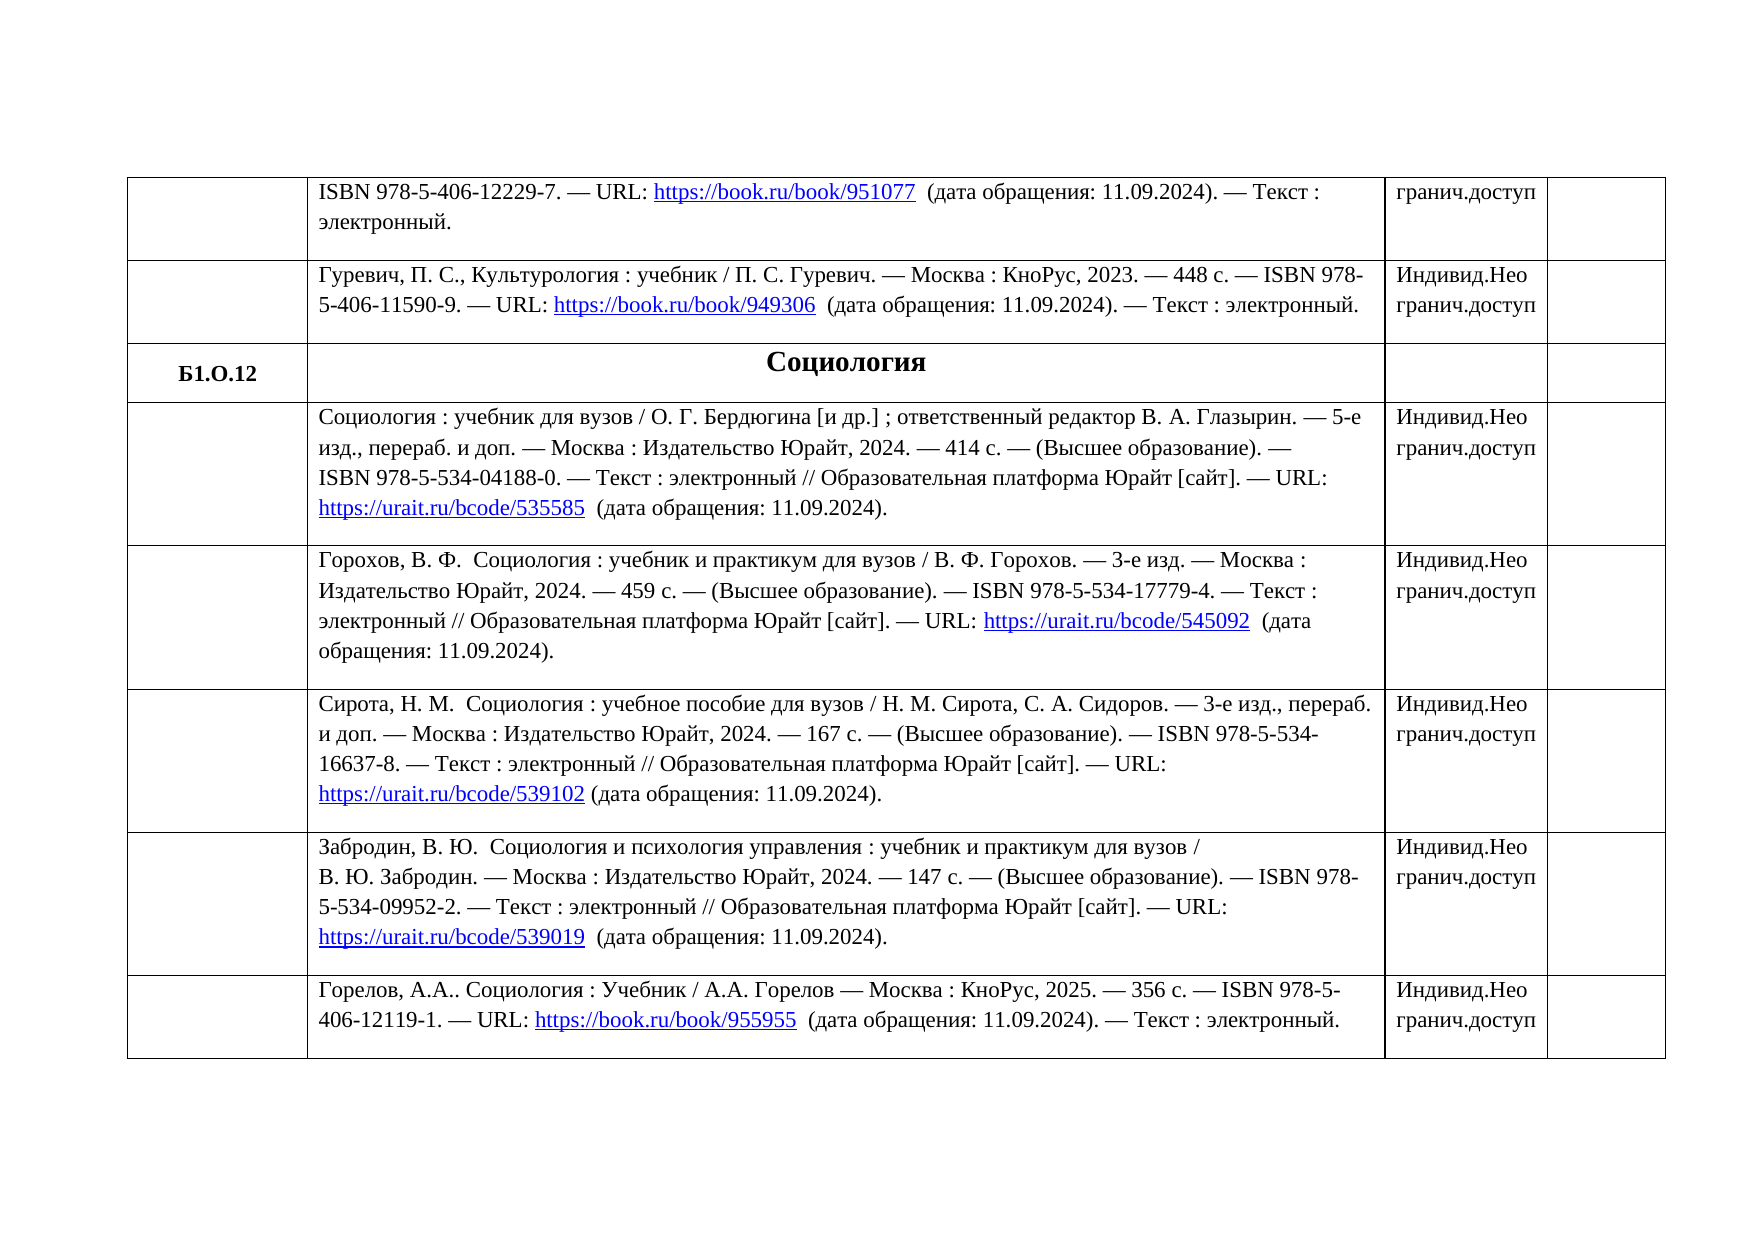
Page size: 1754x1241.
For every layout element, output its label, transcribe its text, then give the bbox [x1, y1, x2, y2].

table_cell [1548, 690, 1665, 832]
table_cell [1548, 344, 1665, 402]
table_cell [1386, 344, 1547, 402]
table_cell Индивид.Неогранич.доступ [1386, 261, 1547, 343]
table_cell [128, 261, 307, 343]
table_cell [308, 178, 1384, 260]
table_cell Горохов, В. Ф. Социология : учебник и практикум для вузов / В. Ф. Горохов. — 3-е изд. — Москва : Издательство Юрайт, 2024. — 459 с. — (Высшее образование). — ISBN 978-5-534-17779-4. — Текст : электронный // Образовательная платформа Юрайт [сайт]. — URL: https://urait.ru/bcode/545092 (дата обращения: 11.09.2024). [308, 546, 1384, 688]
table_cell Социология : учебник для вузов / О. Г. Бердюгина [и др.] ; ответственный редактор В. А. Глазырин. — 5-е изд., перераб. и доп. — Москва : Издательство Юрайт, 2024. — 414 с. — (Высшее образование). — ISBN 978-5-534-04188-0. — Текст : электронный // Образовательная платформа Юрайт [сайт]. — URL: https://urait.ru/bcode/535585 (дата обращения: 11.09.2024). [308, 403, 1384, 545]
table_cell Социология [308, 344, 1384, 402]
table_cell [1386, 976, 1547, 1057]
table_cell Индивид.Неогранич.доступ [1386, 546, 1547, 688]
table_cell Б1.О.12 [128, 344, 307, 402]
table_cell Забродин, В. Ю. Социология и психология управления : учебник и практикум для вузов / В. Ю. Забродин. — Москва : Издательство Юрайт, 2024. — 147 с. — (Высшее образование). — ISBN 978-5-534-09952-2. — Текст : электронный // Образовательная платформа Юрайт [сайт]. — URL: https://urait.ru/bcode/539019 (дата обращения: 11.09.2024). [308, 833, 1384, 975]
table_cell [1548, 403, 1665, 545]
table_cell [1548, 546, 1665, 688]
table_cell [1548, 976, 1665, 1057]
table_cell Гуревич, П. С., Культурология : учебник / П. С. Гуревич. — Москва : КноРус, 2023. — 448 с. — ISBN 978-5-406-11590-9. — URL: https://book.ru/book/949306 (дата обращения: 11.09.2024). — Текст : электронный. [308, 261, 1384, 343]
table_cell [1548, 178, 1665, 260]
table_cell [1386, 178, 1547, 260]
table_cell Индивид.Неогранич.доступ [1386, 833, 1547, 975]
table_cell Индивид.Неогранич.доступ [1386, 690, 1547, 832]
table_cell [1548, 833, 1665, 975]
table_cell [1548, 261, 1665, 343]
table_cell Индивид.Неогранич.доступ [1386, 403, 1547, 545]
table_cell [128, 833, 307, 975]
table_cell [128, 403, 307, 545]
table_cell [128, 976, 307, 1057]
table_cell [128, 178, 307, 260]
table_cell [128, 690, 307, 832]
table_cell Сирота, Н. М. Социология : учебное пособие для вузов / Н. М. Сирота, С. А. Сидоров. — 3-е изд., перераб. и доп. — Москва : Издательство Юрайт, 2024. — 167 с. — (Высшее образование). — ISBN 978-5-534-16637-8. — Текст : электронный // Образовательная платформа Юрайт [сайт]. — URL: https://urait.ru/bcode/539102 (дата обращения: 11.09.2024). [308, 690, 1384, 832]
table_cell Горелов, А.А.. Социология : Учебник / А.А. Горелов — Москва : КноРус, 2025. — 356 с. — ISBN 978-5-406-12119-1. — URL: https://book.ru/book/955955 (дата обращения: 11.09.2024). — Текст : электронный. [308, 976, 1384, 1057]
table_cell [128, 546, 307, 688]
